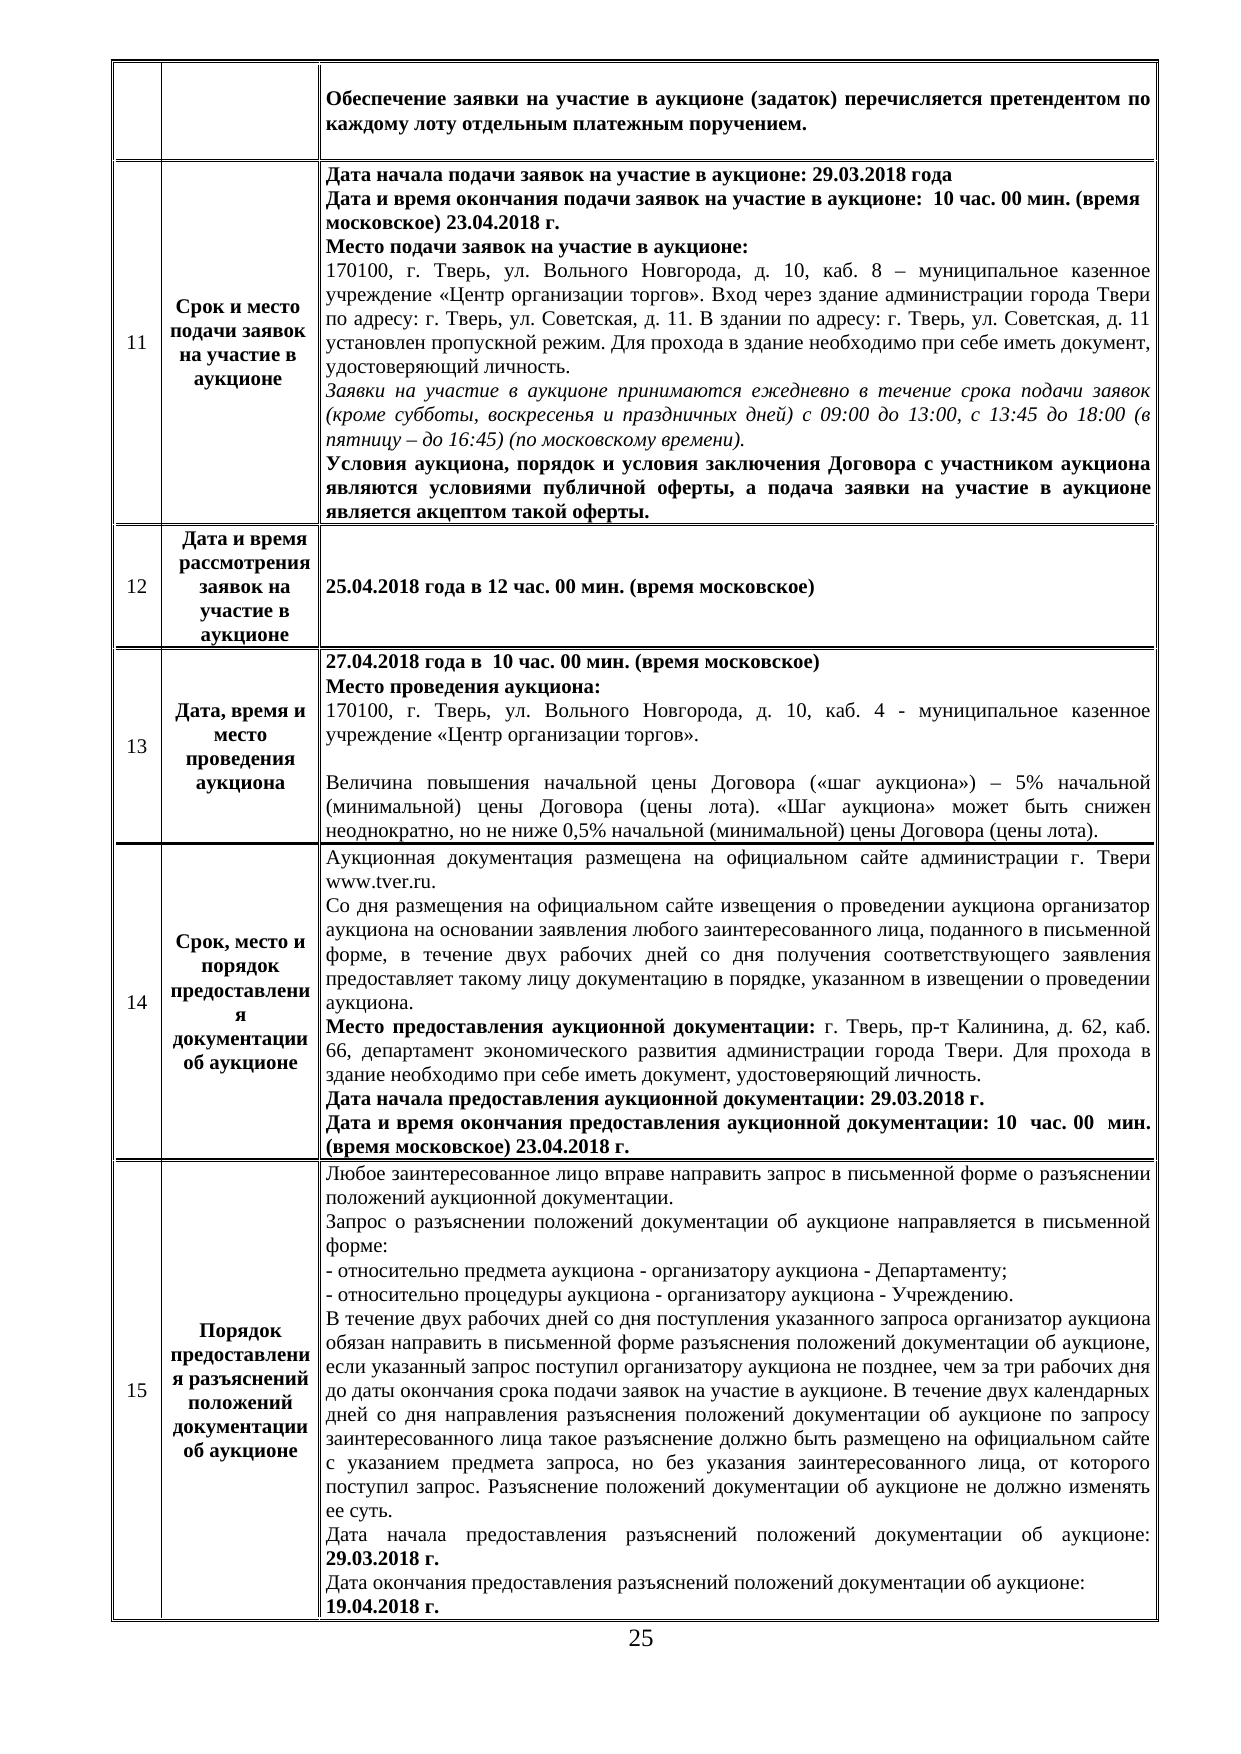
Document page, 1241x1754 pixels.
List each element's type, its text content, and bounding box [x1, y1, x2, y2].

table_cell 10 [114, 63, 161, 158]
table_cell Порядок предоставления разъяснений положений документации об аукционе [162, 1162, 320, 1618]
table_cell Дата начала подачи заявок на участие в аукционе: 29.03.2018 года Дата и время окончания подачи заявок на участие в аукционе: 10 час. 00 мин. (время московское) 23.04.2018 г. Место подачи заявок на участие в аукционе: 170100, г. Тверь, ул. Вольного Новгорода, д. 10, каб. 8 – муниципальное казенное учреждение «Центр организации торгов». Вход через здание администрации города Твери по адресу: г. Тверь, ул. Советская, д. 11. В здании по адресу: г. Тверь, ул. Советская, д. 11 установлен пропускной режим. Для прохода в здание необходимо при себе иметь документ, удостоверяющий личность. Заявки на участие в аукционе принимаются ежедневно в течение срока подачи заявок (кроме субботы, воскресенья и праздничных дней) с 09:00 до 13:00, с 13:45 до 18:00 (в пятницу – до 16:45) (по московскому времени). Условия аукциона, порядок и условия заключения Договора с участником аукциона являются условиями публичной оферты, а подача заявки на участие в аукционе является акцептом такой оферты. [321, 159, 1156, 523]
table_cell 27.04.2018 года в 10 час. 00 мин. (время московское) Место проведения аукциона: 170100, г. Тверь, ул. Вольного Новгорода, д. 10, каб. 4 - муниципальное казенное учреждение «Центр организации торгов». Величина повышения начальной цены Договора («шаг аукциона») – 5% начальной (минимальной) цены Договора (цены лота). «Шаг аукциона» может быть снижен неоднократно, но не ниже 0,5% начальной (минимальной) цены Договора (цены лота). [321, 646, 1156, 842]
table_cell 15 [114, 1158, 161, 1618]
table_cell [320, 63, 1156, 158]
table_cell 11 [114, 159, 161, 523]
table_cell 13 [114, 646, 161, 842]
table_cell 14 [114, 842, 161, 1158]
table_cell 25.04.2018 года в 12 час. 00 мин. (время московское) [320, 523, 1157, 646]
table_cell Срок и место подачи заявок на участие в аукционе [162, 162, 318, 523]
table_cell 12 [112, 523, 161, 646]
table_cell Срок, место и порядок предоставления документации об аукционе [162, 845, 318, 1158]
table_cell Аукционная документация размещена на официальном сайте администрации г. Твери www.tver.ru. Со дня размещения на официальном сайте извещения о проведении аукциона организатор аукциона на основании заявления любого заинтересованного лица, поданного в письменной форме, в течение двух рабочих дней со дня получения соответствующего заявления предоставляет такому лицу документацию в порядке, указанном в извещении о проведении аукциона. Место предоставления аукционной документации: г. Тверь, пр-т Калинина, д. 62, каб. 66, департамент экономического развития администрации города Твери. Для прохода в здание необходимо при себе иметь документ, удостоверяющий личность. Дата начала предоставления аукционной документации: 29.03.2018 г. Дата и время окончания предоставления аукционной документации: 10 час. 00 мин. (время московское) 23.04.2018 г. [321, 842, 1156, 1158]
table_cell Дата и время рассмотрения заявок на участие в аукционе [162, 526, 318, 646]
table_cell Любое заинтересованное лицо вправе направить запрос в письменной форме о разъяснении положений аукционной документации. Запрос о разъяснении положений документации об аукционе направляется в письменной форме: - относительно предмета аукциона - организатору аукциона - Департаменту; - относительно процедуры аукциона - организатору аукциона - Учреждению. В течение двух рабочих дней со дня поступления указанного запроса организатор аукциона обязан направить в письменной форме разъяснения положений документации об аукционе, если указанный запрос поступил организатору аукциона не позднее, чем за три рабочих дня до даты окончания срока подачи заявок на участие в аукционе. В течение двух календарных дней со дня направления разъяснения положений документации об аукционе по запросу заинтересованного лица такое разъяснение должно быть размещено на официальном сайте с указанием предмета запроса, но без указания заинтересованного лица, от которого поступил запрос. Разъяснение положений документации об аукционе не должно изменять ее суть. Дата начала предоставления разъяснений положений документации об аукционе: 29.03.2018 г. Дата окончания предоставления разъяснений положений документации об аукционе: 19.04.2018 г. [320, 1158, 1156, 1618]
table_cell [162, 63, 320, 158]
table_cell Дата, время и место проведения аукциона [162, 650, 318, 842]
